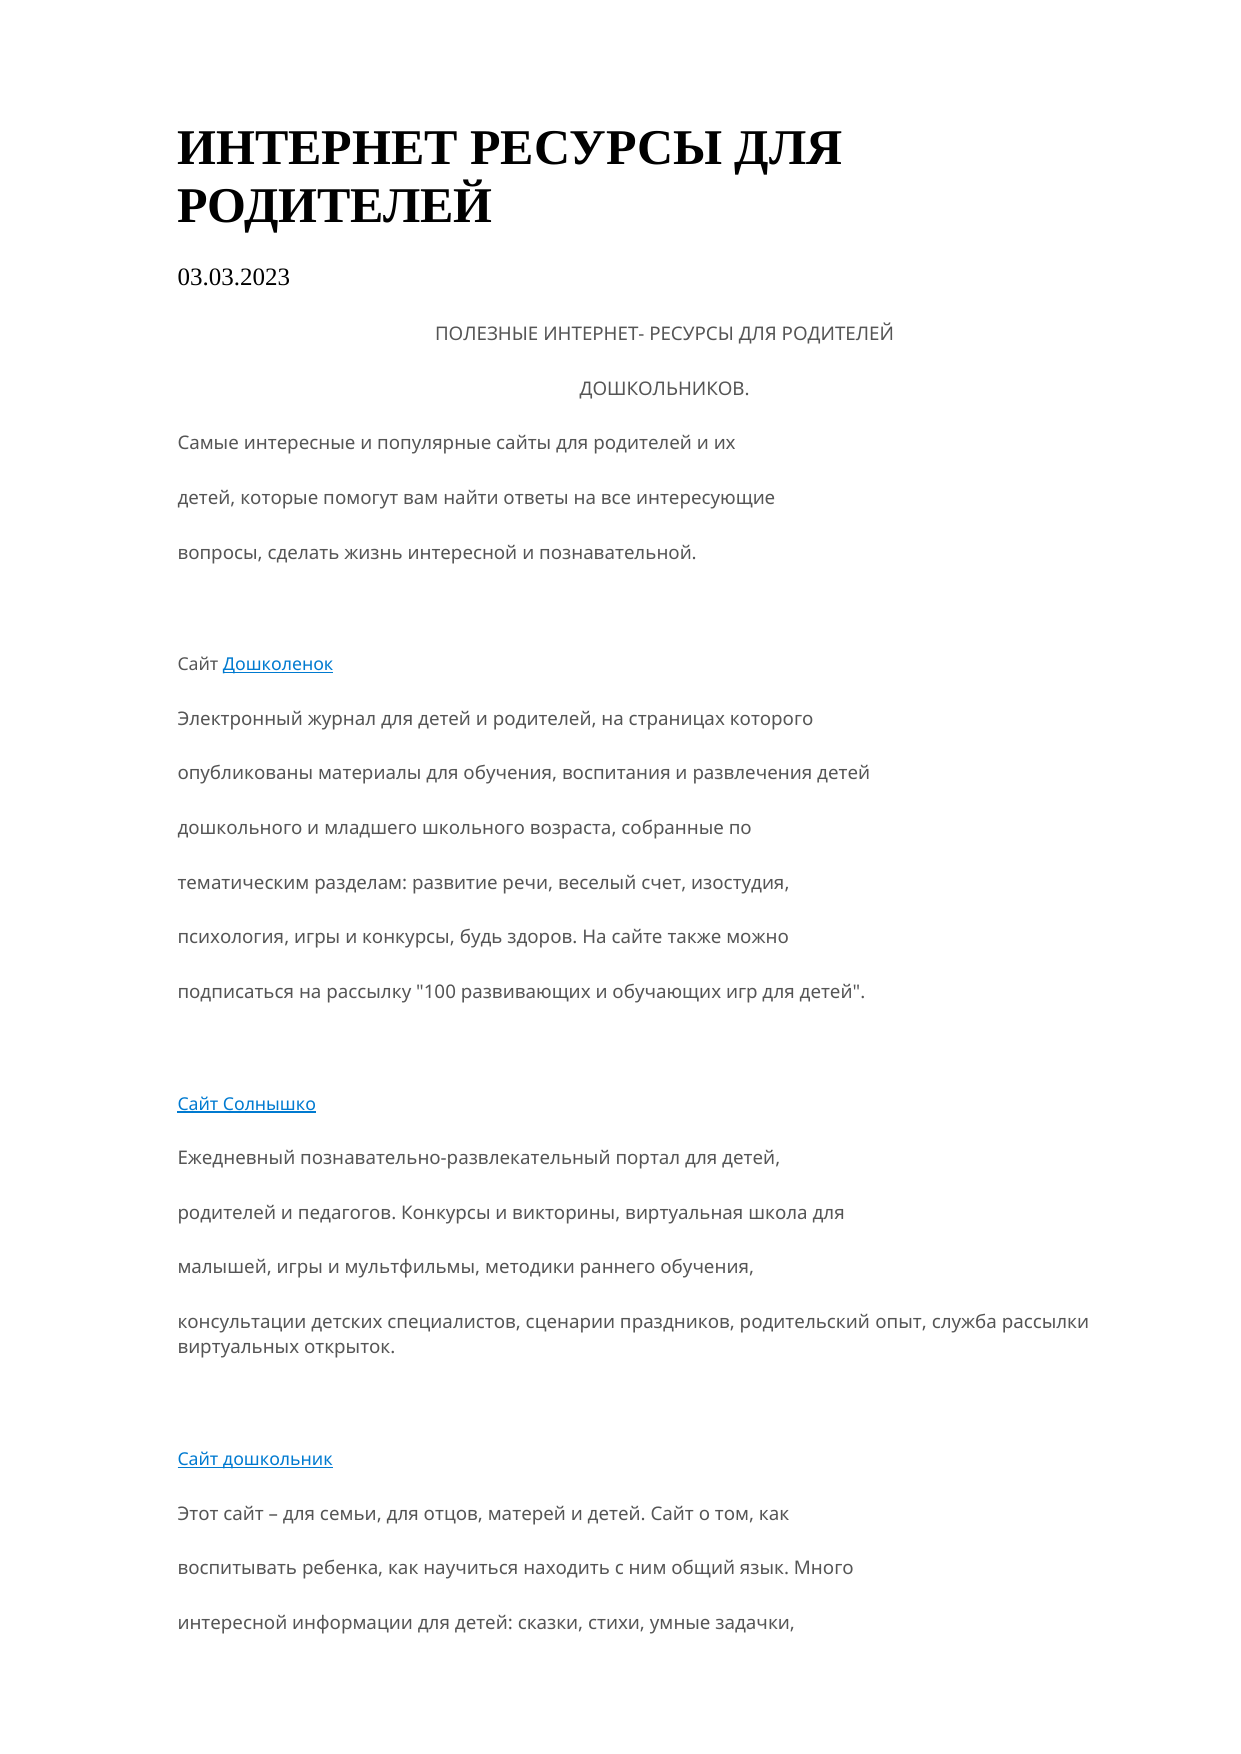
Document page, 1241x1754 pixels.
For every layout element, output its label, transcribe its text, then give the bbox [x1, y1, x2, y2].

text Сайт Солнышко [177, 1091, 1152, 1115]
text детей, которые помогут вам найти ответы на все интересующие [177, 484, 1152, 510]
text опубликованы материалы для обучения, воспитания и развлечения детей [177, 759, 1152, 785]
text Сайт Дошколенок [177, 652, 1152, 676]
text подписаться на рассылку "100 развивающих и обучающих игр для детей". [177, 978, 1152, 1004]
text Сайт дошкольник [177, 1446, 1152, 1471]
text психология, игры и конкурсы, будь здоров. На сайте также можно [177, 924, 1152, 949]
text консультации детских специалистов, сценарии праздников, родительский опыт, служба рассылки виртуальных открыток. [177, 1308, 1152, 1359]
text малышей, игры и мультфильмы, методики раннего обучения, [177, 1254, 1152, 1279]
text вопросы, сделать жизнь интересной и познавательной. [177, 539, 1152, 564]
text 03.03.2023 [177, 262, 1152, 291]
text тематическим разделам: развитие речи, веселый счет, изостудия, [177, 869, 1152, 894]
text ПОЛЕЗНЫЕ ИНТЕРНЕТ- РЕСУРСЫ ДЛЯ РОДИТЕЛЕЙ [177, 320, 1152, 346]
text Этот сайт – для семьи, для отцов, матерей и детей. Сайт о том, как [177, 1500, 1152, 1525]
text ДОШКОЛЬНИКОВ. [177, 375, 1152, 400]
text Электронный журнал для детей и родителей, на страницах которого [177, 705, 1152, 730]
text Самые интересные и популярные сайты для родителей и их [177, 429, 1152, 455]
text Ежедневный познавательно-развлекательный портал для детей, [177, 1144, 1152, 1170]
text интересной информации для детей: сказки, стихи, умные задачки, [177, 1609, 1152, 1635]
text ИНТЕРНЕТ РЕСУРСЫ ДЛЯ РОДИТЕЛЕЙ [177, 118, 1152, 233]
text дошкольного и младшего школьного возраста, собранные по [177, 814, 1152, 840]
text воспитывать ребенка, как научиться находить с ним общий язык. Много [177, 1554, 1152, 1580]
text родителей и педагогов. Конкурсы и викторины, виртуальная школа для [177, 1199, 1152, 1224]
